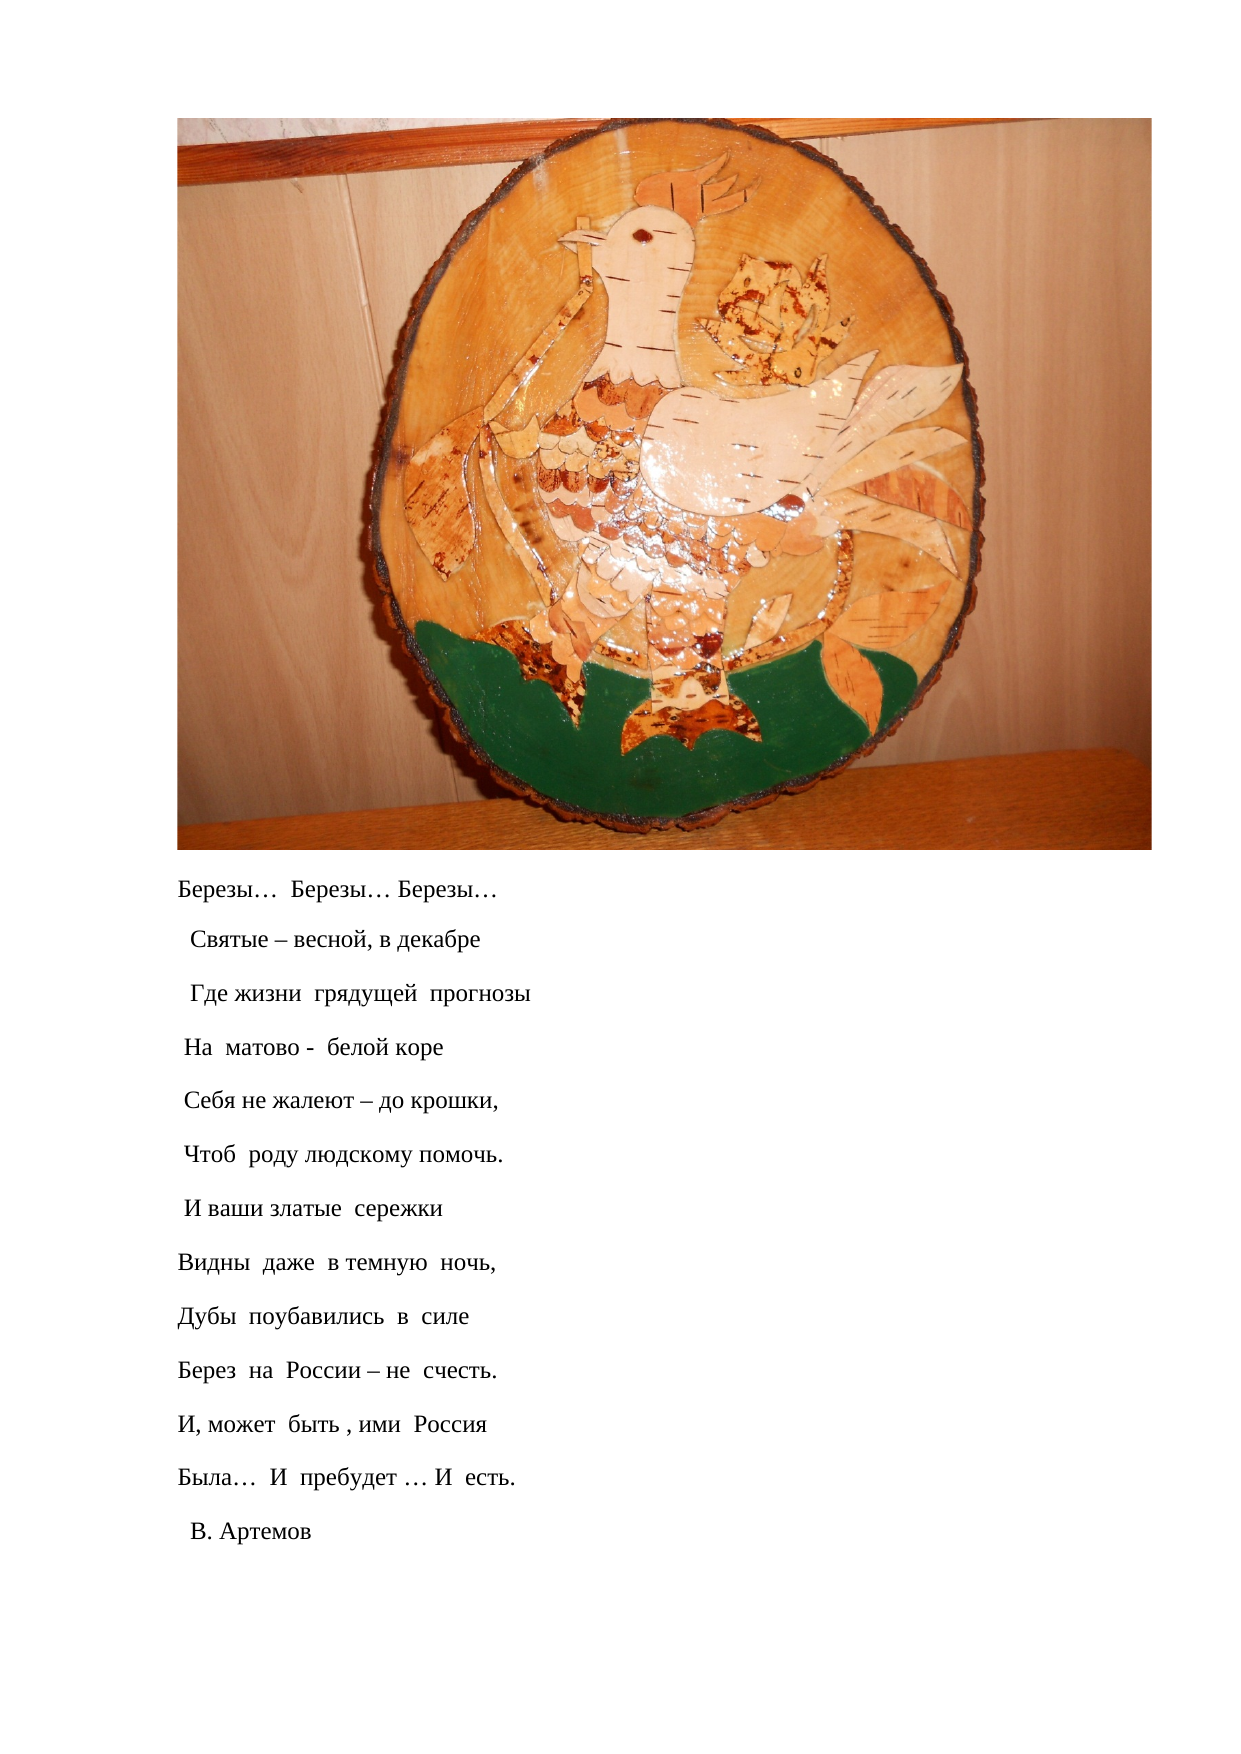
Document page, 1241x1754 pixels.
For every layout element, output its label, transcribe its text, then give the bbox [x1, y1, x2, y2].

text Святые – весной, в декабре [177, 924, 1152, 953]
text Чтоб роду людскому помочь. [177, 1139, 1152, 1168]
text Берез на России – не счесть. [177, 1355, 1152, 1383]
text И, может быть , ими Россия [177, 1409, 1152, 1437]
picture [177, 118, 1152, 850]
text На матово - белой коре [177, 1032, 1152, 1060]
text Видны даже в темную ночь, [177, 1247, 1152, 1276]
text Где жизни грядущей прогнозы [177, 978, 1152, 1007]
text Себя не жалеют – до крошки, [177, 1086, 1152, 1114]
text Была… И пребудет … И есть. [177, 1462, 1152, 1491]
text И ваши златые сережки [177, 1193, 1152, 1222]
text Дубы поубавились в силе [177, 1301, 1152, 1330]
text Березы… Березы… Березы… [177, 874, 1152, 903]
text В. Артемов [177, 1516, 1152, 1545]
